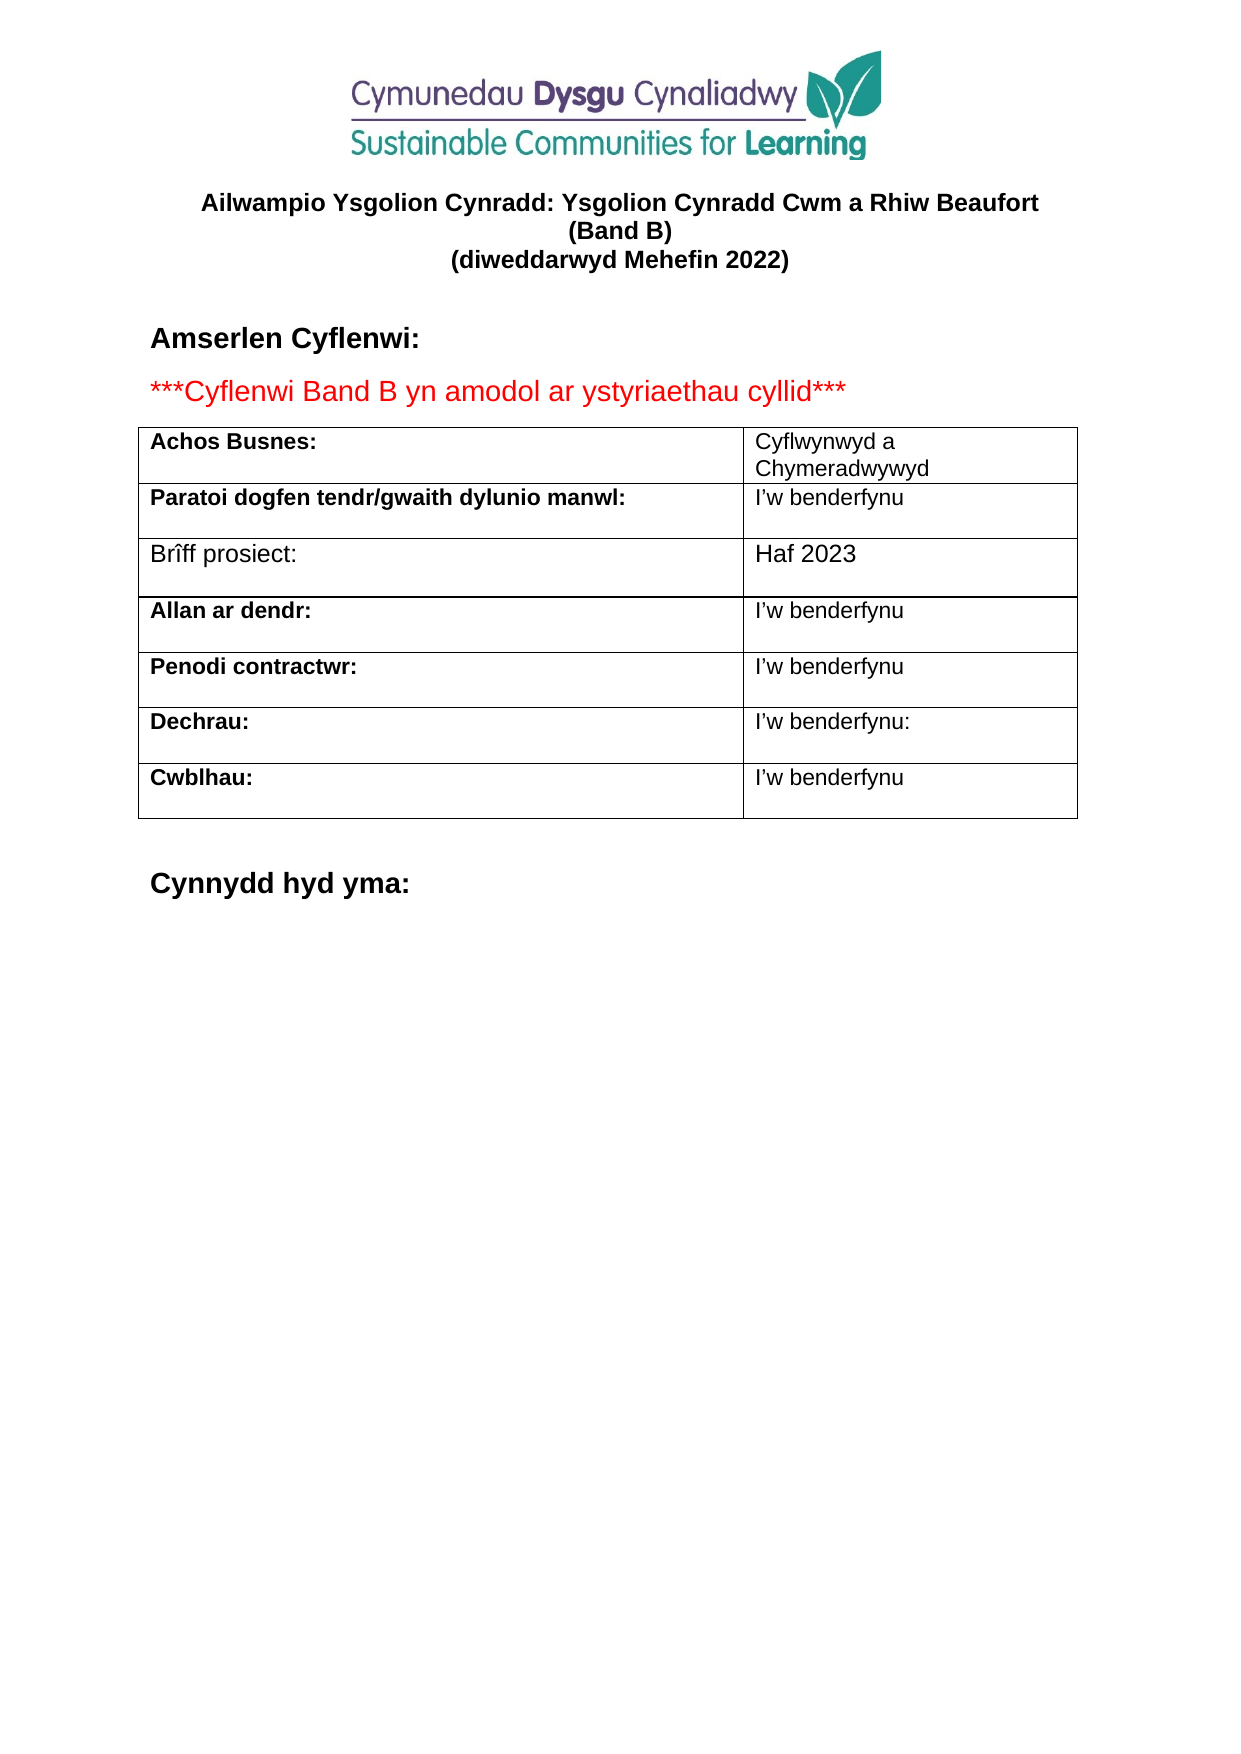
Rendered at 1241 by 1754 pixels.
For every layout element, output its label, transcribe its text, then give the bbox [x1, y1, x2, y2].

text (diweddarwyd Mehefin 2022) [150, 245, 1090, 274]
text Cynnydd hyd yma: [150, 866, 1090, 899]
table_header Cyflwynwyd a Chymeradwywyd [744, 428, 1077, 482]
picture [350, 50, 882, 159]
table_cell Dechrau: [139, 708, 743, 763]
table_cell I’w benderfynu [744, 484, 1077, 538]
table_cell I’w benderfynu: [744, 708, 1077, 763]
text (Band B) [150, 216, 1090, 245]
table_cell Penodi contractwr: [139, 653, 743, 707]
table_cell I’w benderfynu [744, 764, 1077, 818]
table_cell Paratoi dogfen tendr/gwaith dylunio manwl: [139, 484, 743, 538]
table_cell Allan ar dendr: [139, 598, 743, 652]
table_cell Haf 2023 [744, 539, 1077, 596]
text Amserlen Cyflenwi: [150, 321, 1090, 355]
table_cell I’w benderfynu [744, 653, 1077, 707]
table_header Achos Busnes: [139, 428, 743, 482]
table_cell Brîff prosiect: [139, 539, 743, 596]
text Ailwampio Ysgolion Cynradd: Ysgolion Cynradd Cwm a Rhiw Beaufort [150, 187, 1090, 216]
table_cell I’w benderfynu [744, 598, 1077, 652]
text ***Cyflenwi Band B yn amodol ar ystyriaethau cyllid*** [150, 374, 1090, 408]
table_cell Cwblhau: [139, 764, 743, 818]
